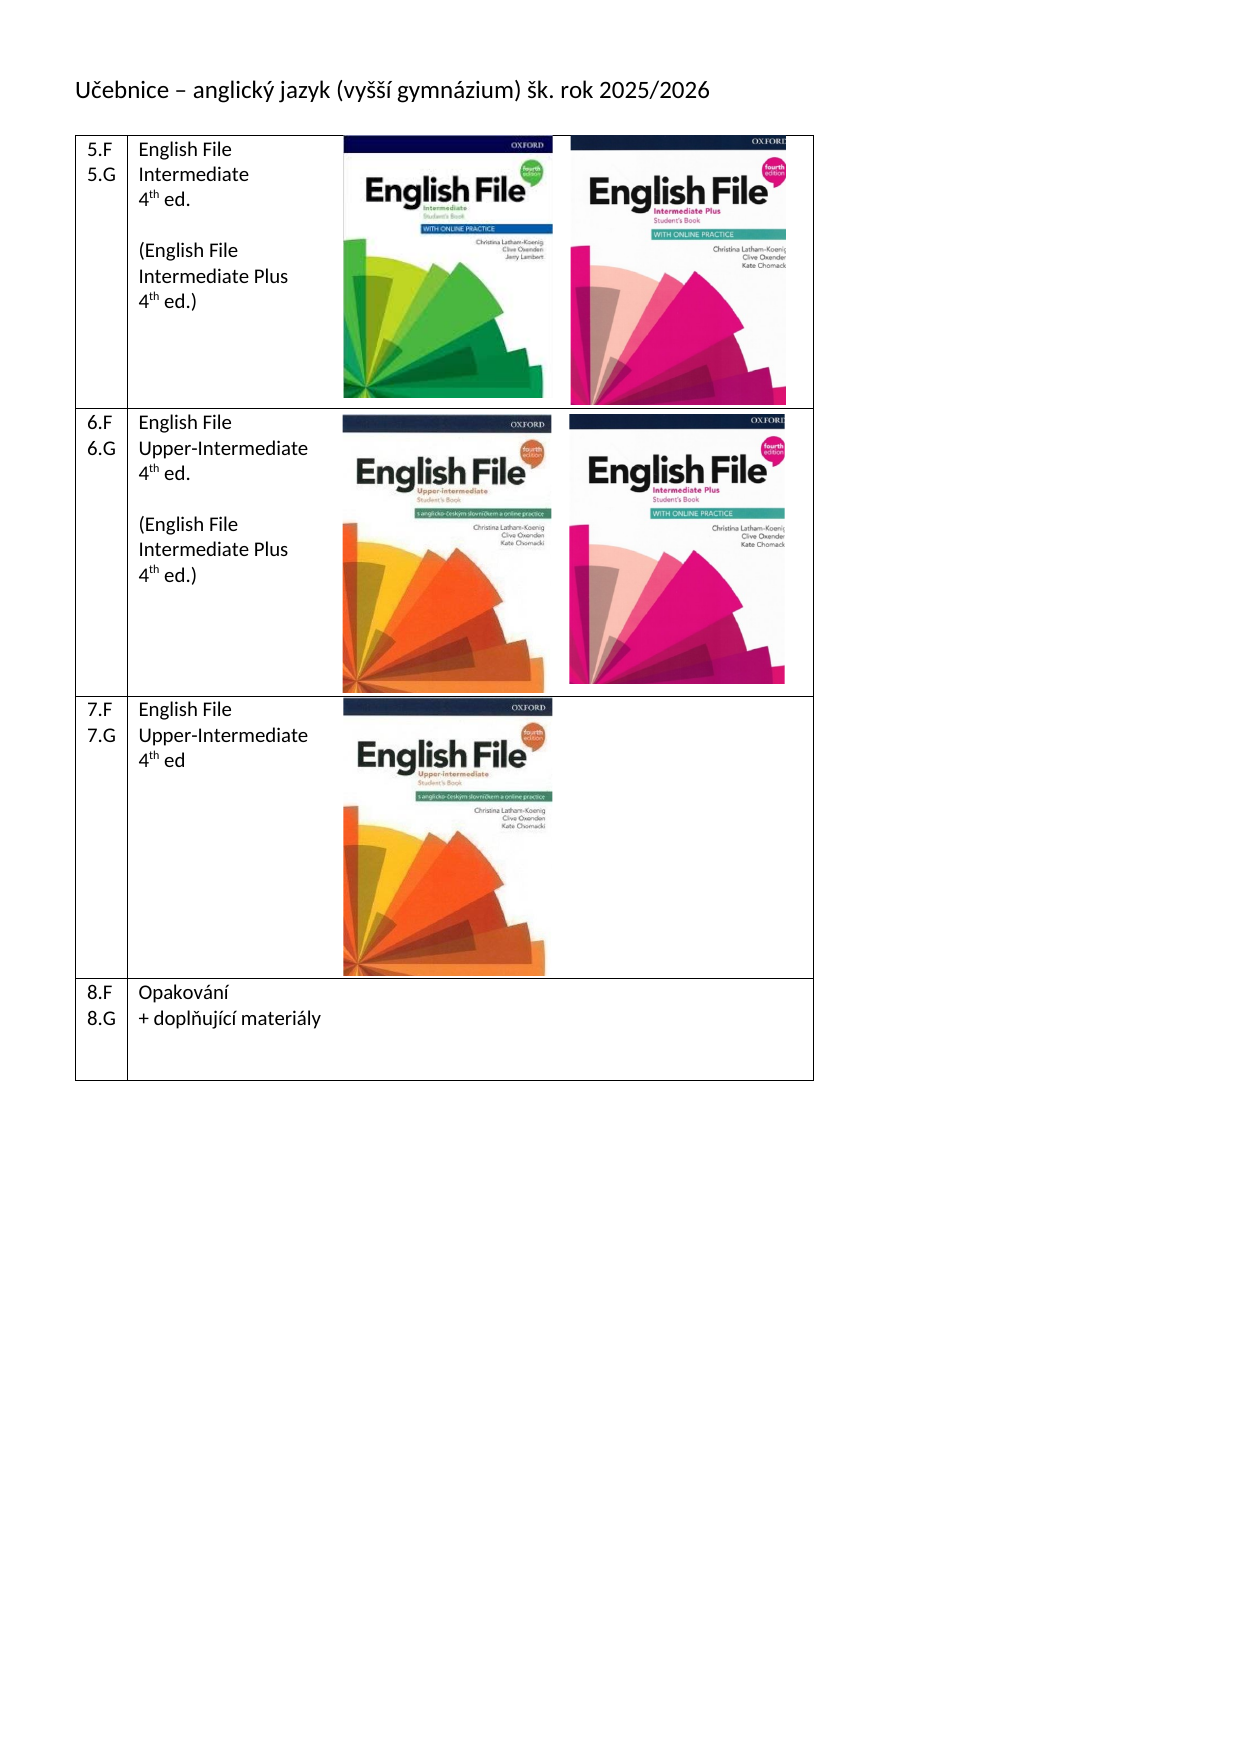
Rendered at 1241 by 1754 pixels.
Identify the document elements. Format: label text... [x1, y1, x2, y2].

table_cell English File Upper-Intermediate 4th ed. (English File Intermediate Plus 4th ed.) [128, 409, 813, 696]
picture [343, 697, 553, 976]
table_header 5.F 5.G [76, 136, 127, 408]
table_cell 6.F 6.G [76, 409, 127, 696]
picture [570, 135, 786, 405]
picture [343, 135, 553, 398]
table_cell Opakování + doplňující materiály [128, 979, 813, 1080]
table_header English File Intermediate 4th ed. (English File Intermediate Plus 4th ed.) [128, 136, 813, 408]
table_cell English File Upper-Intermediate 4th ed [128, 697, 813, 978]
picture [569, 414, 785, 684]
table_cell 8.F 8.G [76, 979, 127, 1080]
picture [342, 414, 552, 693]
table_cell 7.F 7.G [76, 697, 127, 978]
